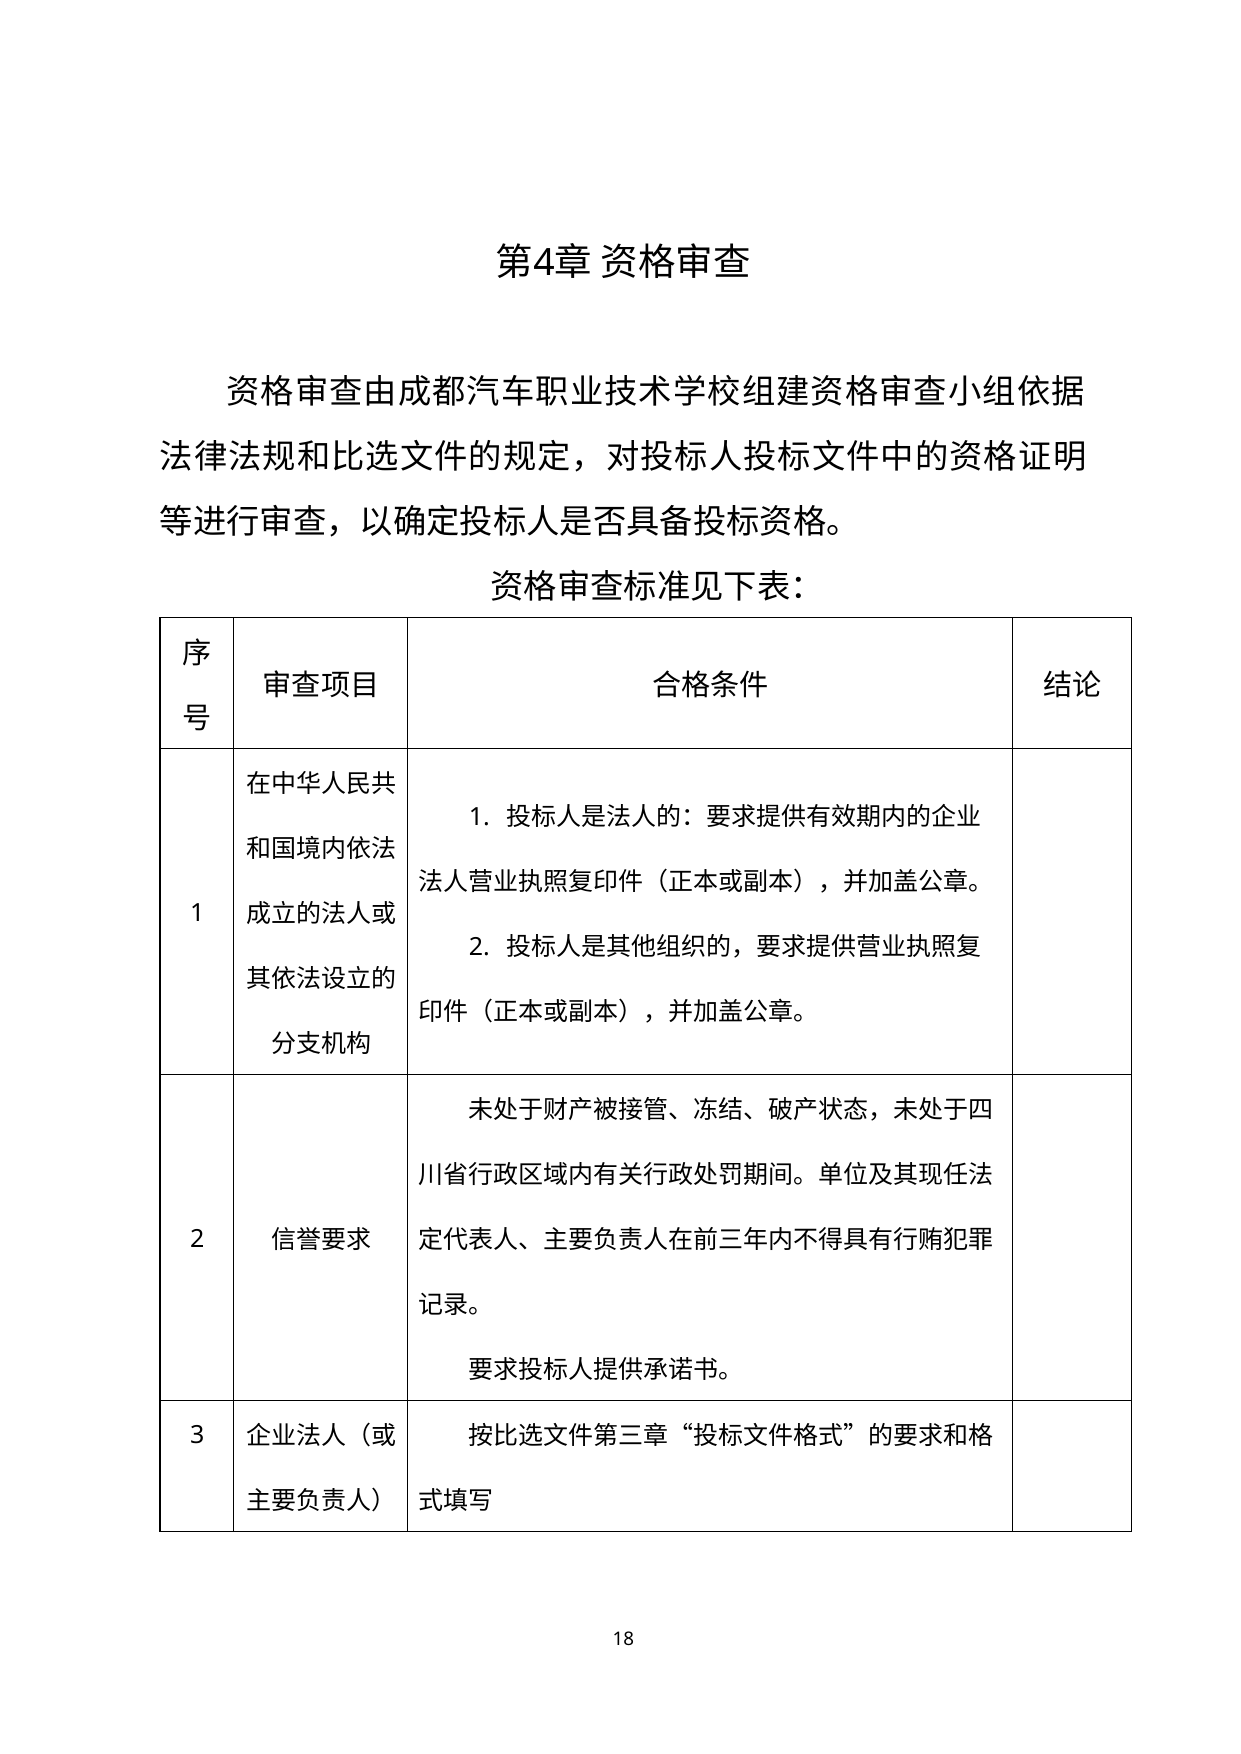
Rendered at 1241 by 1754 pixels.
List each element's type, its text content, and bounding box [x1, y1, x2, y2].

table_cell 2 [161, 1075, 233, 1400]
table_header 合格条件 [408, 618, 1012, 748]
table_cell [1013, 1075, 1131, 1400]
table_header 审查项目 [234, 618, 407, 748]
table_cell 在中华人民共和国境内依法成立的法人或其依法设立的分支机构 [234, 749, 407, 1074]
table_cell 未处于财产被接管、冻结、破产状态，未处于四川省行政区域内有关行政处罚期间。单位及其现任法定代表人、主要负责人在前三年内不得具有行贿犯罪记录。 要求投标人提供承诺书。 [408, 1075, 1012, 1400]
table_header 结论 [1013, 618, 1131, 748]
table_cell 投标人是法人的：要求提供有效期内的企业法人营业执照复印件（正本或副本），并加盖公章。 投标人是其他组织的，要求提供营业执照复印件（正本或副本），并加盖公章。 [408, 749, 1012, 1074]
table_cell 信誉要求 [234, 1075, 407, 1400]
subtitle 资格审查 [159, 227, 1087, 292]
table_cell 1 [161, 749, 233, 1074]
table_cell [1013, 1401, 1131, 1531]
table_header 序号 [161, 618, 233, 748]
table_cell [1013, 749, 1131, 1074]
text 资格审查由成都汽车职业技术学校组建资格审查小组依据法律法规和比选文件的规定，对投标人投标文件中的资格证明等进行审查，以确定投标人是否具备投标资格。 [159, 357, 1087, 552]
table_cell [234, 1401, 407, 1531]
table_cell 3 [161, 1401, 233, 1531]
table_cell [408, 1401, 1012, 1531]
text 资格审查标准见下表： [159, 552, 1087, 617]
